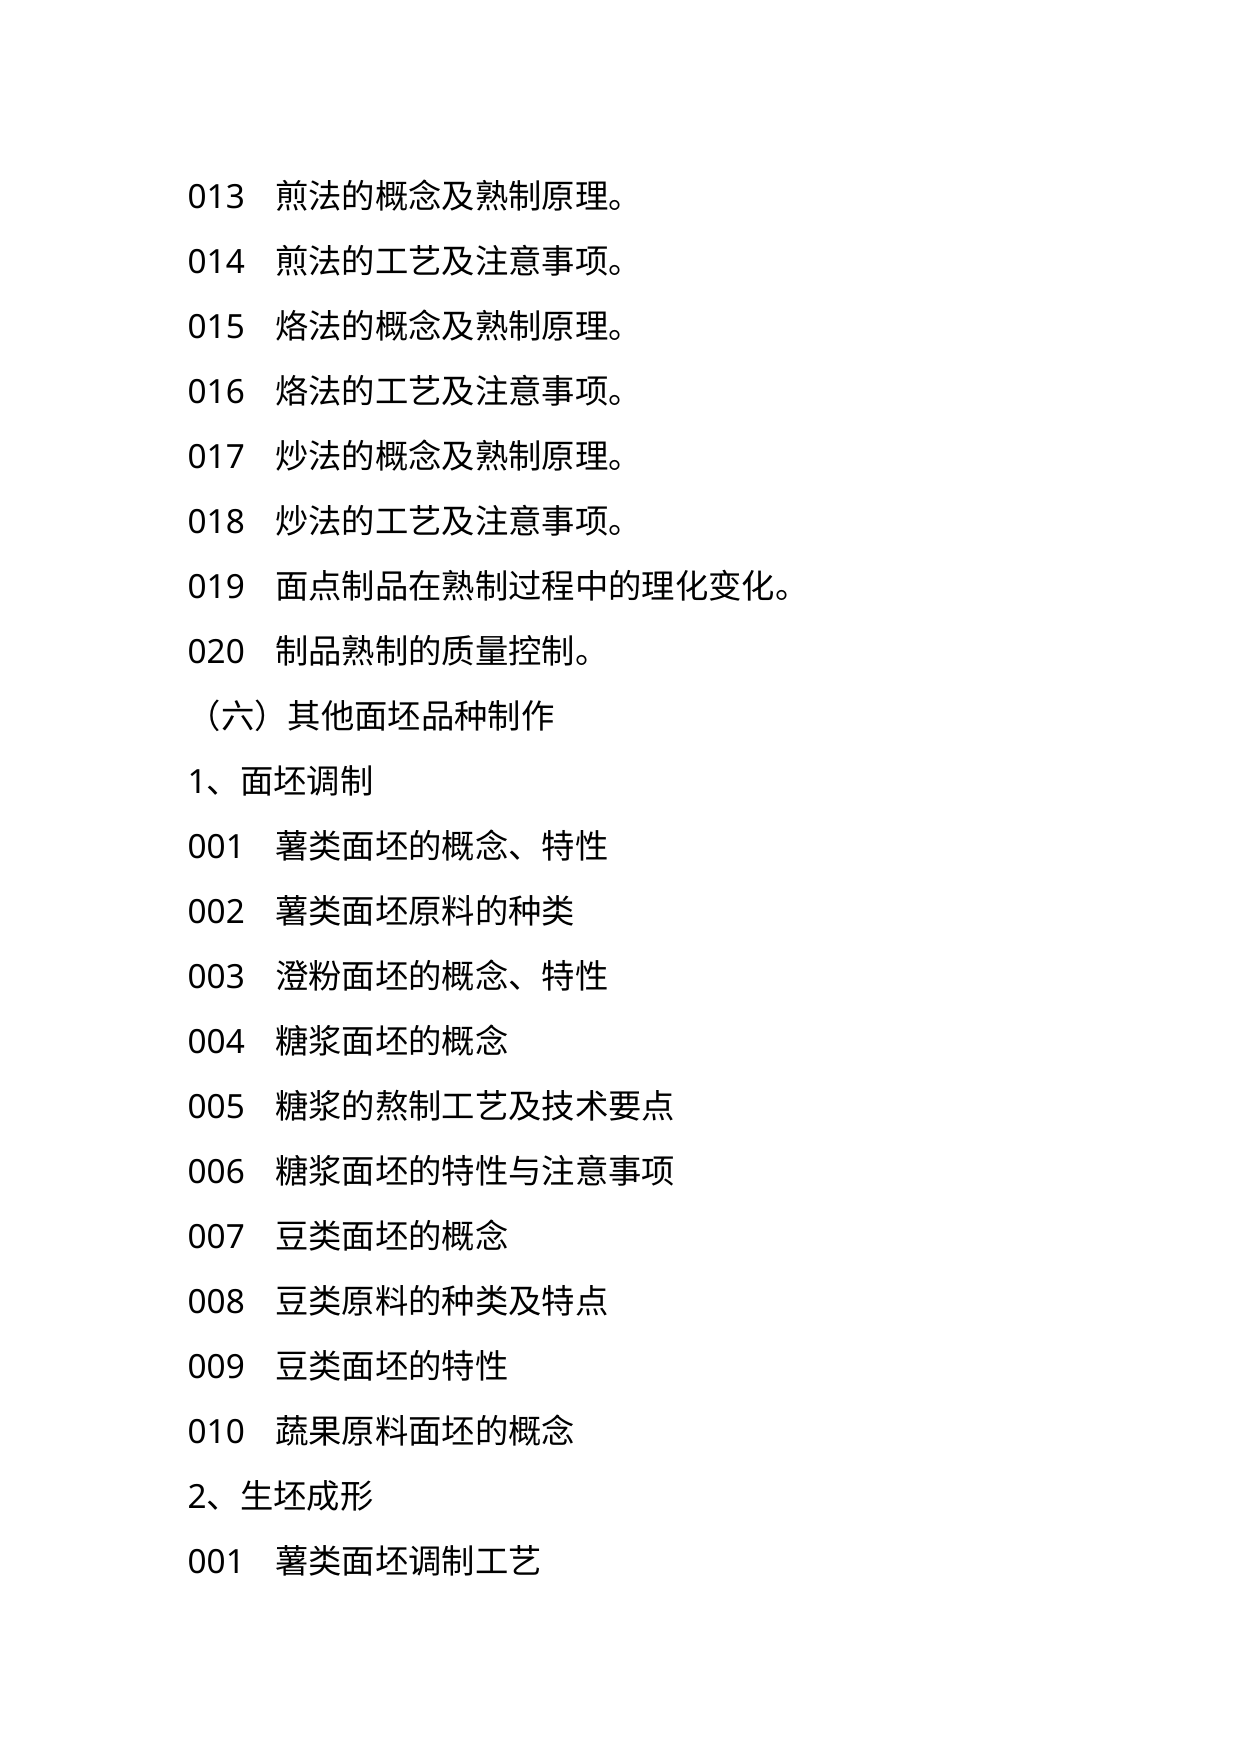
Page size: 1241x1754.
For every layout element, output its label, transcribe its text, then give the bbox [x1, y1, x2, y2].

text 020 制品熟制的质量控制。 [187, 617, 1053, 682]
text 018 炒法的工艺及注意事项。 [187, 487, 1053, 552]
text 003 澄粉面坯的概念、特性 [187, 942, 1053, 1007]
text 019 面点制品在熟制过程中的理化变化。 [187, 552, 1053, 617]
text 2、生坯成形 [187, 1462, 1053, 1527]
text （六）其他面坯品种制作 [187, 682, 1053, 747]
text 016 烙法的工艺及注意事项。 [187, 357, 1053, 422]
text 015 烙法的概念及熟制原理。 [187, 292, 1053, 357]
text 010 蔬果原料面坯的概念 [187, 1397, 1053, 1462]
text 014 煎法的工艺及注意事项。 [187, 227, 1053, 292]
text 006 糖浆面坯的特性与注意事项 [187, 1137, 1053, 1202]
text 1、面坯调制 [187, 747, 1053, 812]
text 002 薯类面坯原料的种类 [187, 877, 1053, 942]
text 017 炒法的概念及熟制原理。 [187, 422, 1053, 487]
text 004 糖浆面坯的概念 [187, 1007, 1053, 1072]
text 007 豆类面坯的概念 [187, 1202, 1053, 1267]
text 009 豆类面坯的特性 [187, 1332, 1053, 1397]
text 005 糖浆的熬制工艺及技术要点 [187, 1072, 1053, 1137]
text 008 豆类原料的种类及特点 [187, 1267, 1053, 1332]
text 001 薯类面坯调制工艺 [187, 1527, 1053, 1592]
text 001 薯类面坯的概念、特性 [187, 812, 1053, 877]
text 013 煎法的概念及熟制原理。 [187, 162, 1053, 227]
